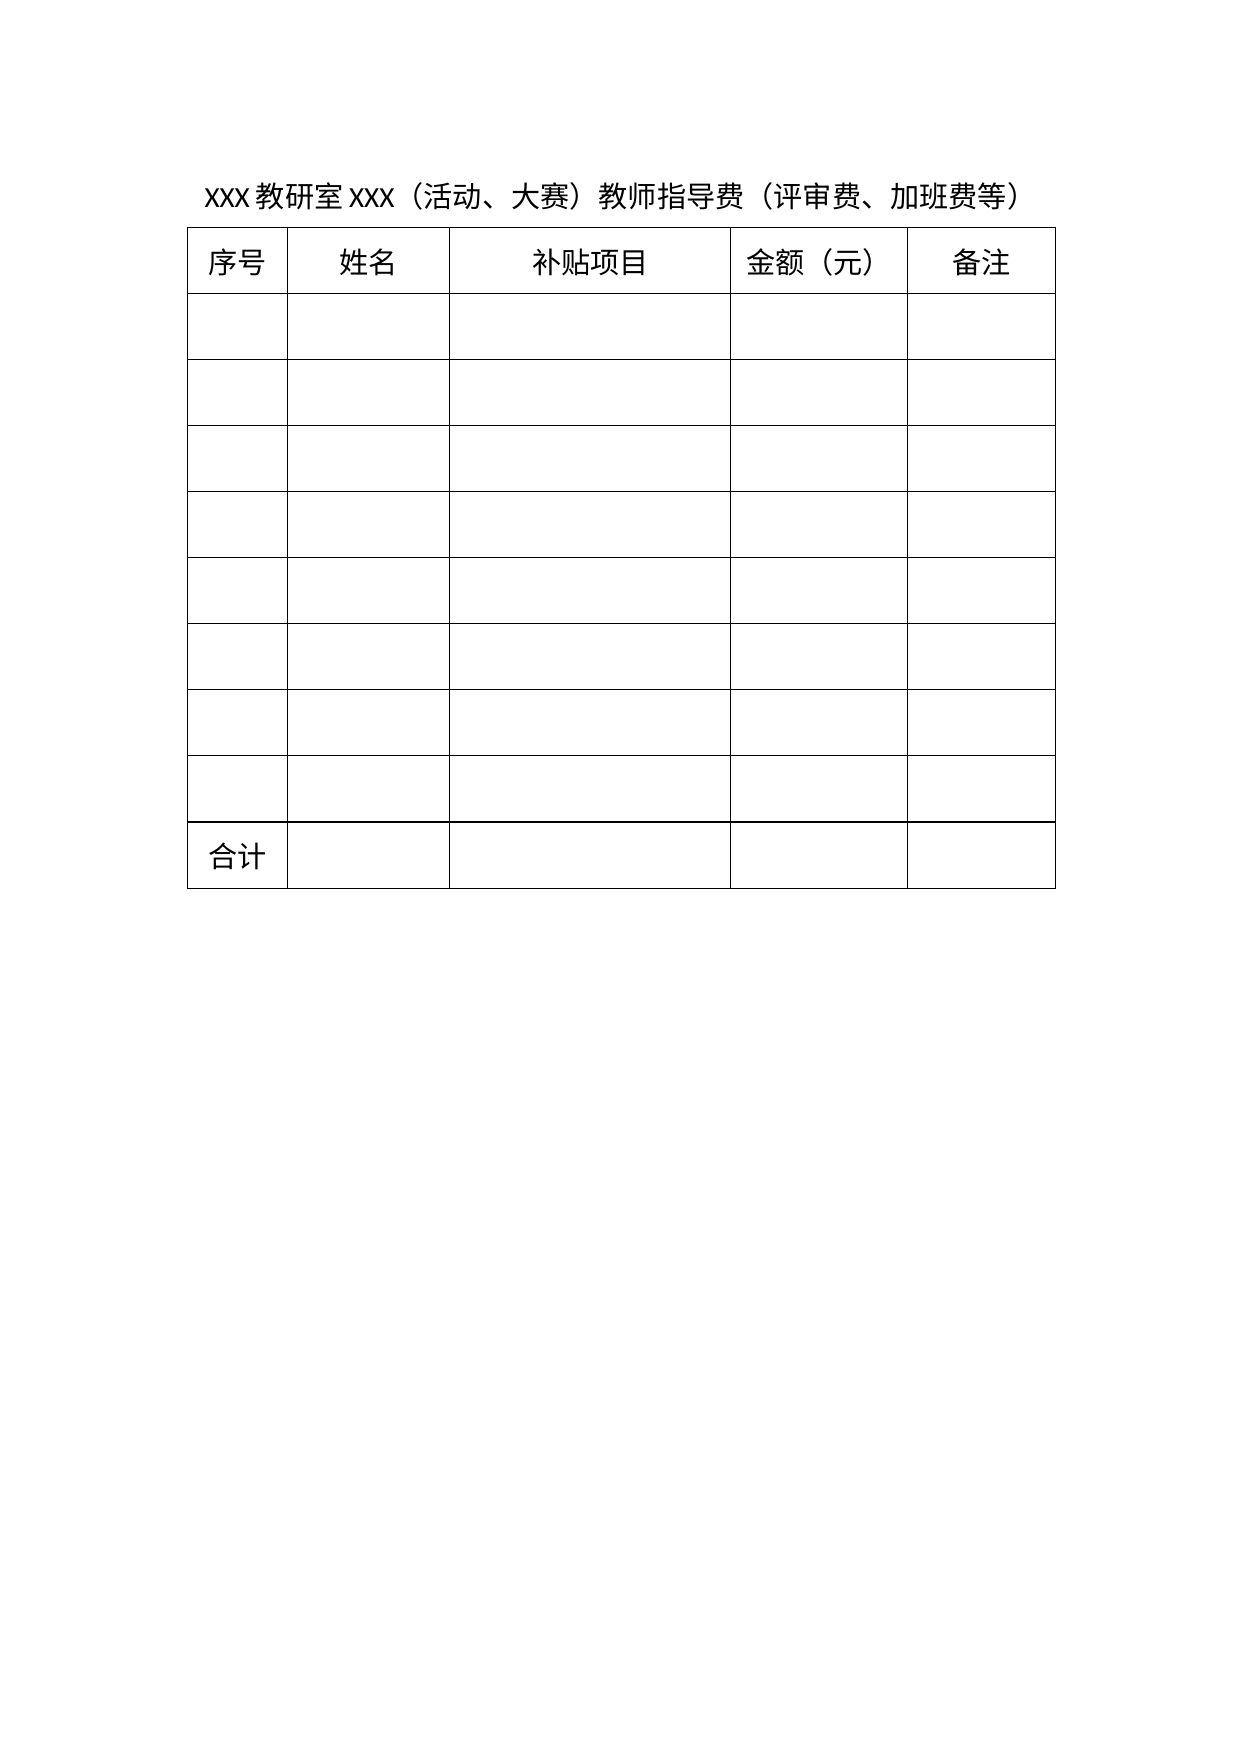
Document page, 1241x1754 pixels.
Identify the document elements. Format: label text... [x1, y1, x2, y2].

table_cell [908, 426, 1055, 491]
table_cell [731, 690, 907, 755]
table_cell [188, 492, 287, 557]
table_cell [188, 756, 287, 821]
table_cell [288, 624, 449, 689]
table_cell [731, 558, 907, 623]
table_cell [908, 624, 1055, 689]
table_header 姓名 [288, 228, 449, 293]
table_cell [288, 294, 449, 359]
table_header 补贴项目 [450, 228, 730, 293]
table_cell [188, 294, 287, 359]
table_cell [450, 756, 730, 821]
table_cell [288, 756, 449, 821]
table_cell [288, 360, 449, 425]
table_cell [288, 558, 449, 623]
table_cell [731, 756, 907, 821]
table_cell [908, 823, 1055, 887]
table_cell [731, 492, 907, 557]
table_cell [450, 624, 730, 689]
table_cell [450, 558, 730, 623]
table_cell [731, 624, 907, 689]
table_header 序号 [188, 228, 287, 293]
table_cell [731, 360, 907, 425]
table_header 备注 [908, 228, 1055, 293]
table_cell [908, 294, 1055, 359]
table_cell [288, 492, 449, 557]
table_cell [731, 294, 907, 359]
table_cell [908, 690, 1055, 755]
table_cell [188, 624, 287, 689]
table_cell [288, 426, 449, 491]
table_cell [450, 690, 730, 755]
table_cell [288, 823, 449, 887]
table_cell [908, 360, 1055, 425]
table_header 金额（元） [731, 228, 907, 293]
table_cell [450, 823, 730, 887]
table_cell [908, 492, 1055, 557]
table_cell [450, 492, 730, 557]
table_cell [908, 558, 1055, 623]
table_cell [188, 558, 287, 623]
table_cell [450, 360, 730, 425]
table_cell [288, 690, 449, 755]
table_cell [188, 426, 287, 491]
table_cell [731, 823, 907, 887]
table_cell [188, 690, 287, 755]
table_cell [188, 360, 287, 425]
table_cell [450, 294, 730, 359]
text XXX教研室XXX（活动、大赛）教师指导费（评审费、加班费等） [187, 162, 1053, 227]
table_cell 合计 [188, 823, 287, 887]
table_cell [450, 426, 730, 491]
table_cell [731, 426, 907, 491]
table_cell [908, 756, 1055, 821]
